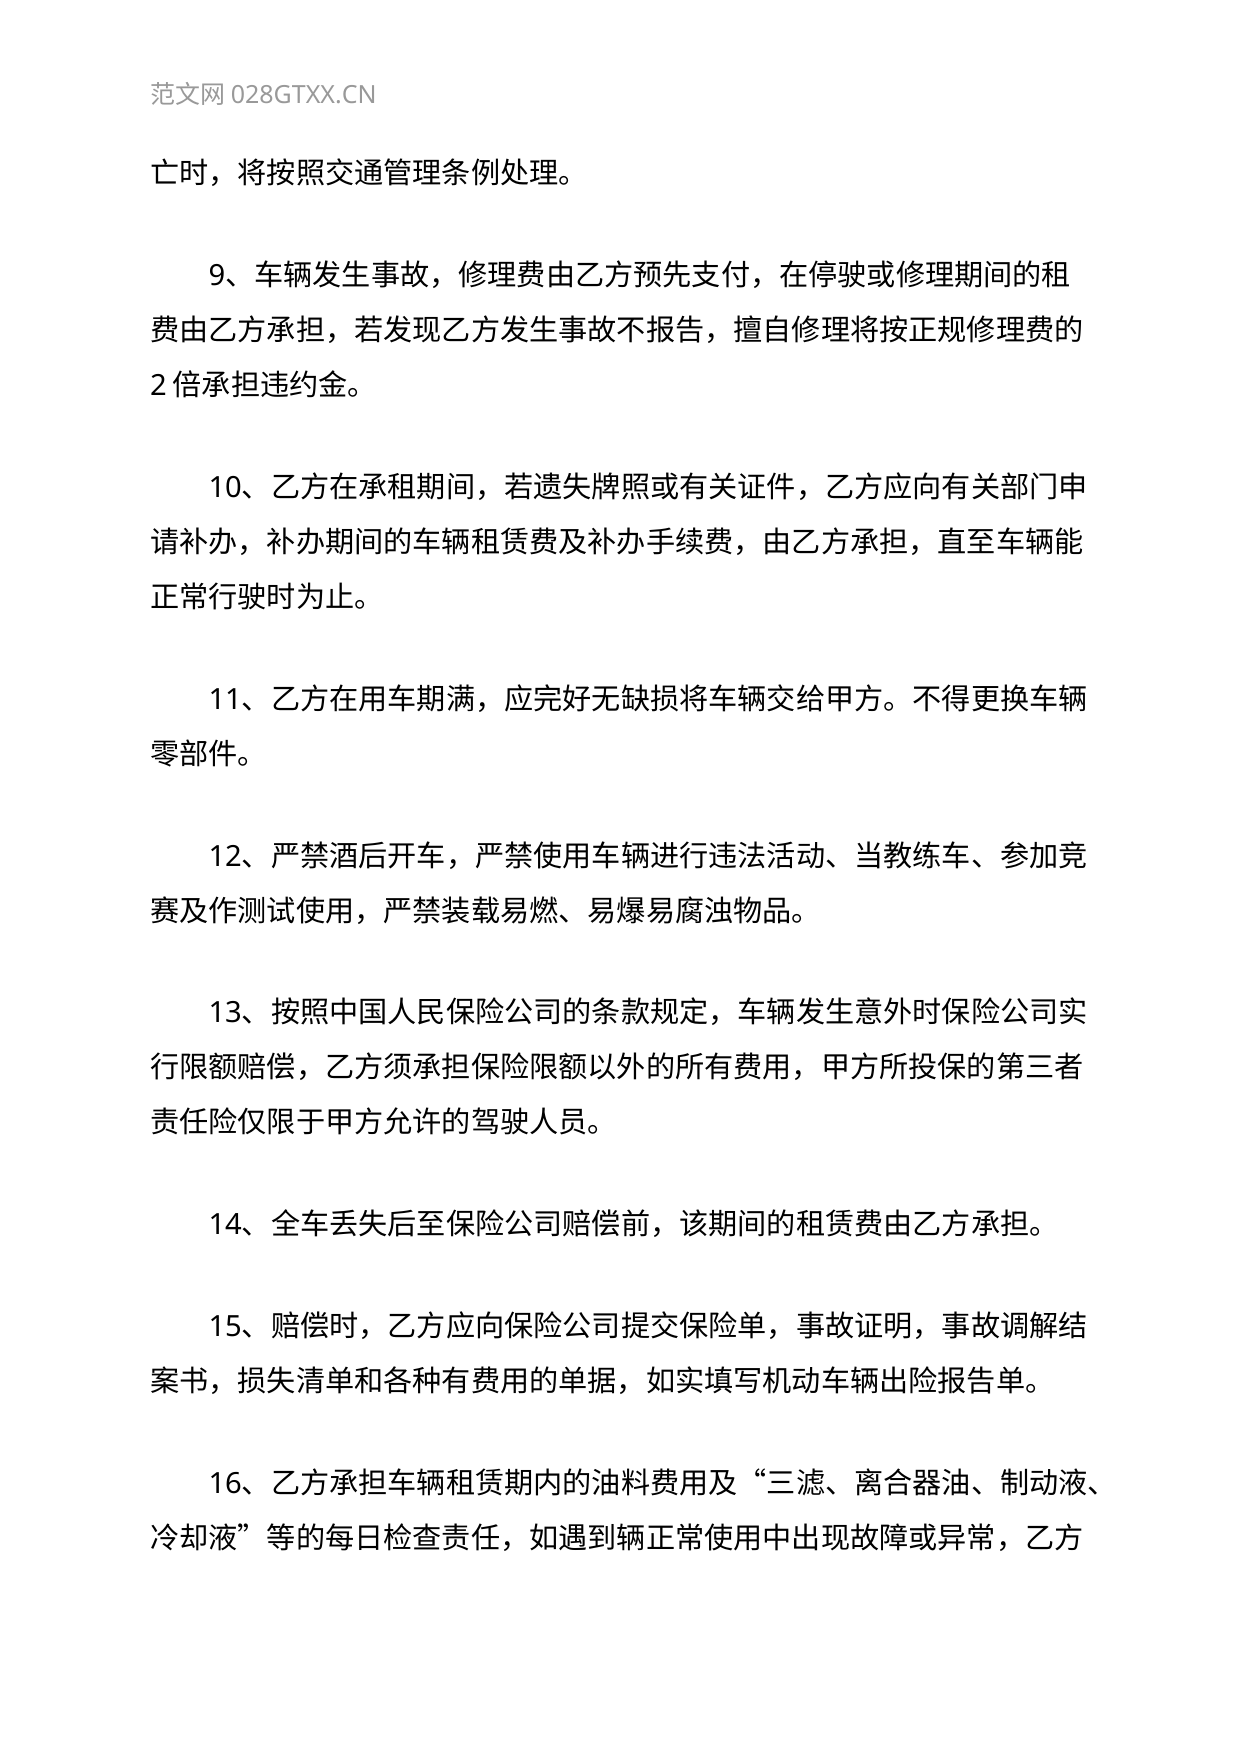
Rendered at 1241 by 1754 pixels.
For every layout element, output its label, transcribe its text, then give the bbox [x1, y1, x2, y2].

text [150, 1459, 1090, 1557]
text 15、赔偿时，乙方应向保险公司提交保险单，事故证明，事故调解结案书，损失清单和各种有费用的单据，如实填写机动车辆出险报告单。 [150, 1302, 1090, 1400]
text 12、严禁酒后开车，严禁使用车辆进行违法活动、当教练车、参加竞赛及作测试使用，严禁装载易燃、易爆易腐浊物品。 [150, 832, 1090, 929]
text 13、按照中国人民保险公司的条款规定，车辆发生意外时保险公司实行限额赔偿，乙方须承担保险限额以外的所有费用，甲方所投保的第三者责任险仅限于甲方允许的驾驶人员。 [150, 989, 1090, 1141]
text 9、车辆发生事故，修理费由乙方预先支付，在停驶或修理期间的租费由乙方承担，若发现乙方发生事故不报告，擅自修理将按正规修理费的2倍承担违约金。 [150, 252, 1090, 404]
text 11、乙方在用车期满，应完好无缺损将车辆交给甲方。不得更换车辆零部件。 [150, 675, 1090, 773]
text 14、全车丢失后至保险公司赔偿前，该期间的租赁费由乙方承担。 [150, 1201, 1090, 1243]
text 10、乙方在承租期间，若遗失牌照或有关证件，乙方应向有关部门申请补办，补办期间的车辆租赁费及补办手续费，由乙方承担，直至车辆能正常行驶时为止。 [150, 464, 1090, 616]
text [150, 150, 1090, 192]
